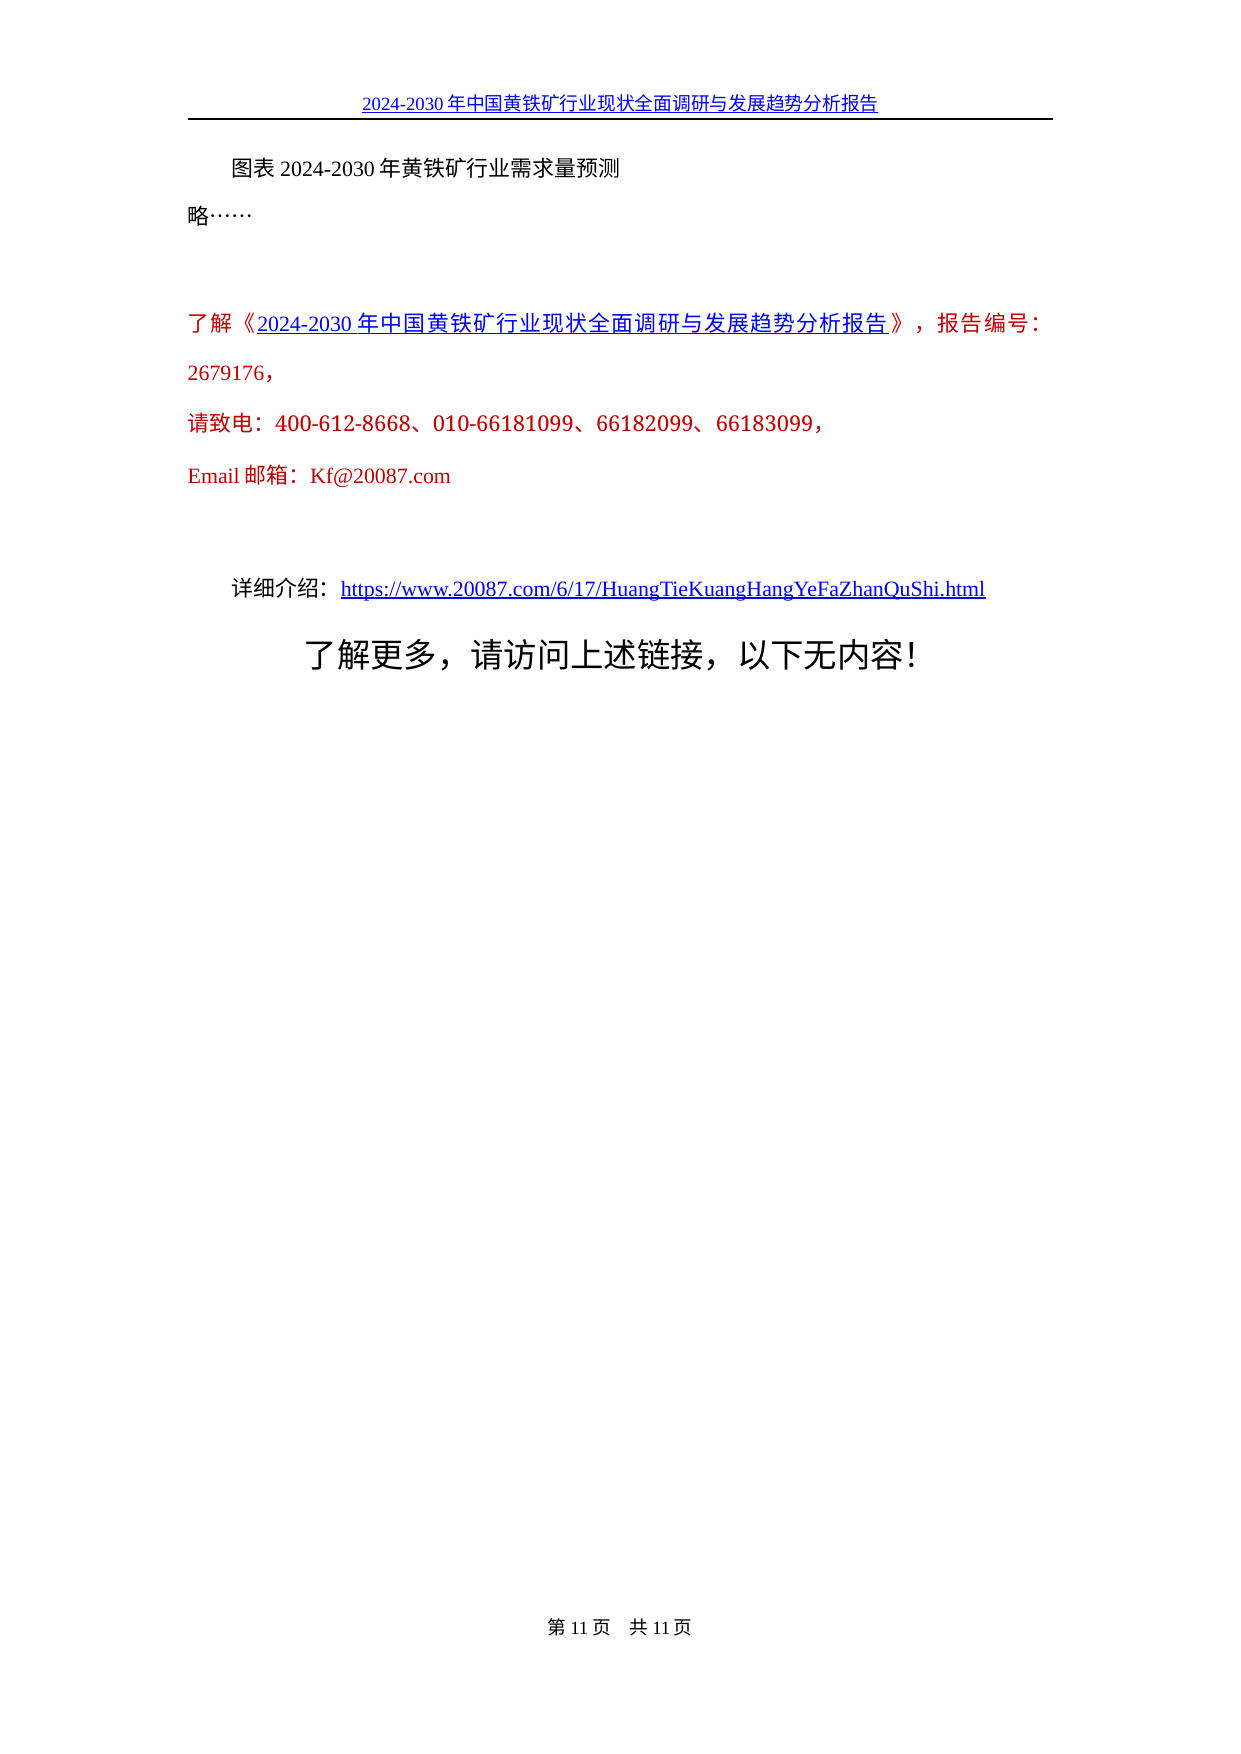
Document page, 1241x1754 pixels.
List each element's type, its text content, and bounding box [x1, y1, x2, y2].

text 请致电：400-612-8668、010-66181099、66182099、66183099， [187, 406, 1053, 438]
title 了解更多，请访问上述链接，以下无内容！ [187, 620, 1053, 685]
text 了解《2024-2030年中国黄铁矿行业现状全面调研与发展趋势分析报告》，报告编号：2679176， [187, 305, 1053, 387]
text Email邮箱：Kf@20087.com [187, 457, 1053, 490]
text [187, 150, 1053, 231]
text 详细介绍：https://www.20087.com/6/17/HuangTieKuangHangYeFaZhanQuShi.html [187, 570, 1053, 603]
